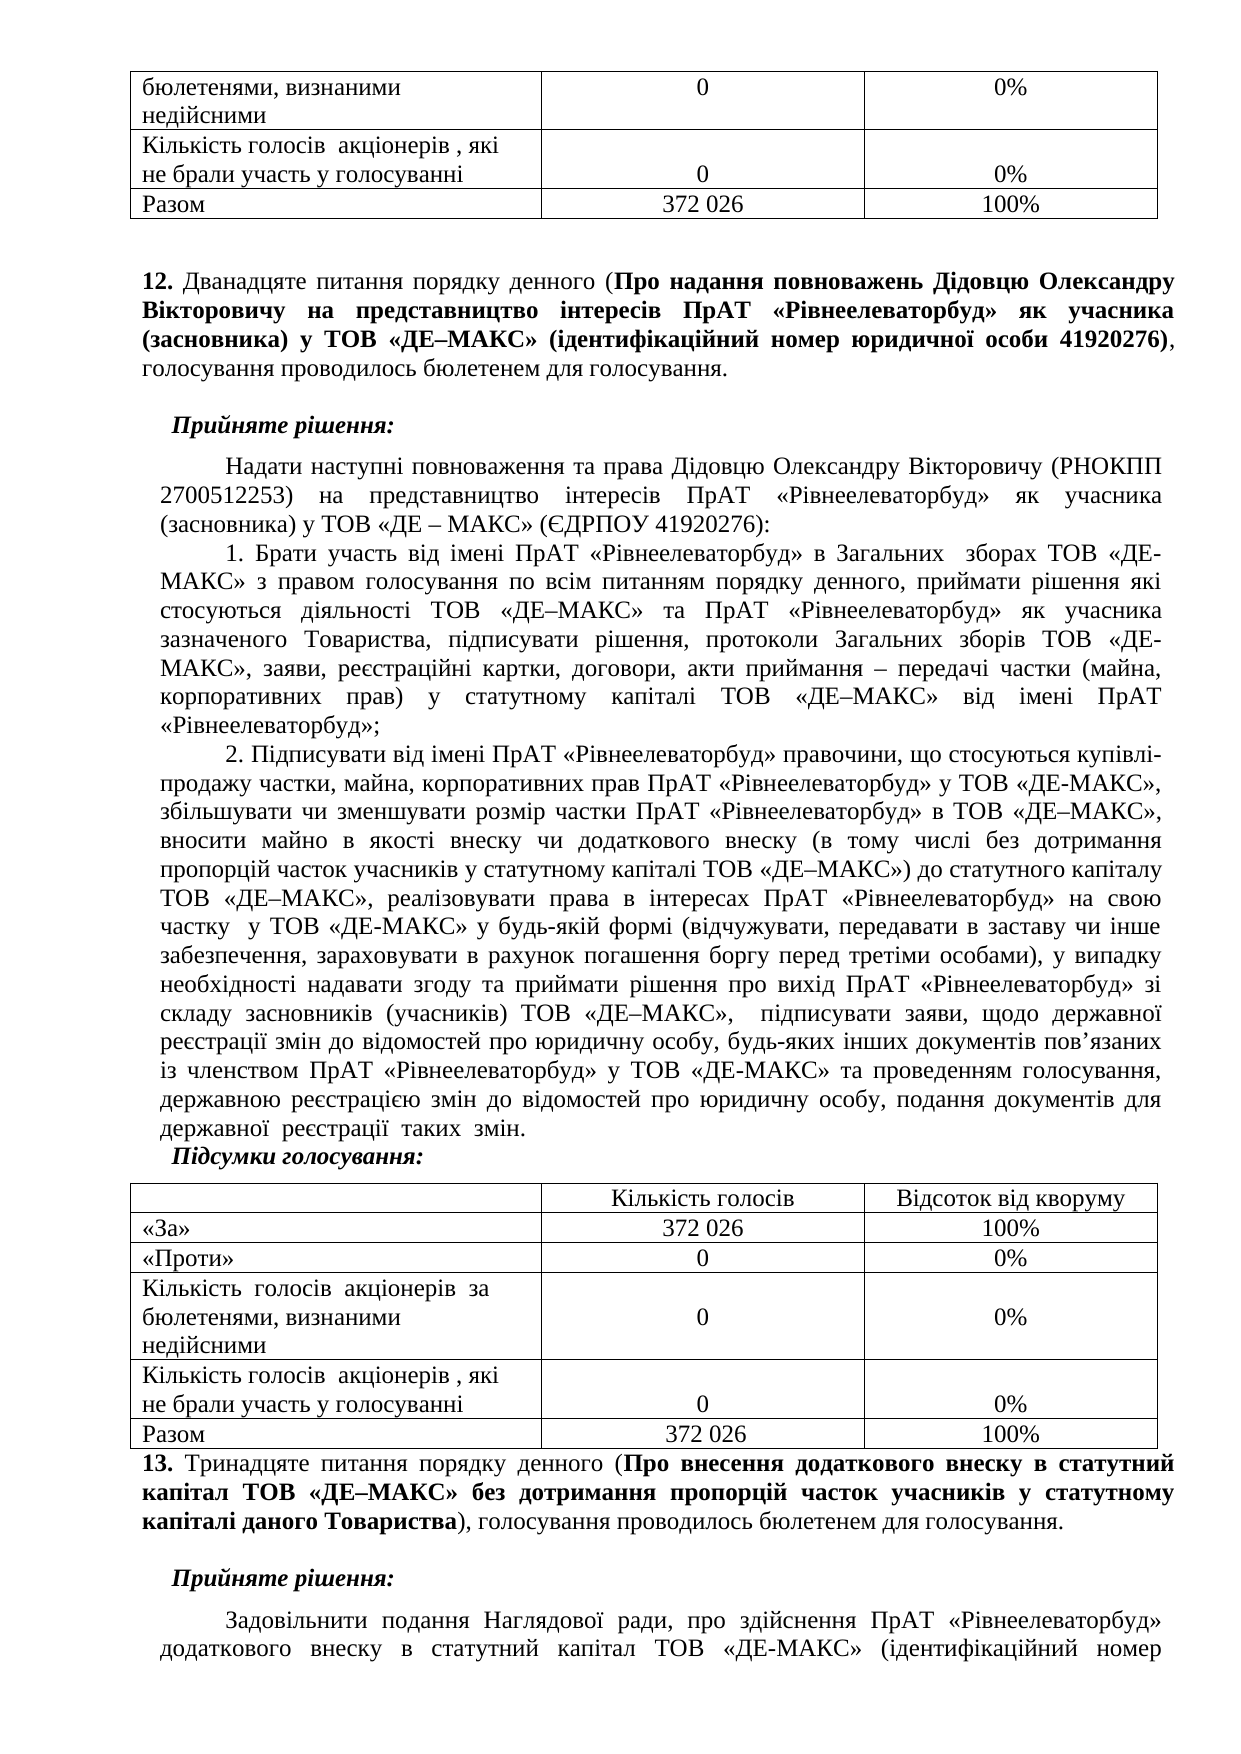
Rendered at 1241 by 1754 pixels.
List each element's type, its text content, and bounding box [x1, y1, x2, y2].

table_cell «Проти» [131, 1243, 541, 1272]
table_cell Разом [131, 1419, 541, 1447]
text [160, 1605, 1163, 1662]
table_cell 0 [542, 1273, 864, 1359]
table_cell 100% [865, 1213, 1157, 1242]
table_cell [131, 72, 541, 129]
table_cell 372 026 [542, 189, 864, 218]
table_cell 0 [542, 1360, 864, 1418]
table_cell 372 026 [542, 1419, 864, 1447]
list 13. Тринадцяте питання порядку денного (Про внесення додаткового внеску в статутний капітал ТОВ «ДЕ–МАКС» без дотримання пропорцій часток учасників у статутному капіталі даного Товариства), голосування проводилось бюлетенем для голосування. [142, 1448, 1175, 1535]
list 12. Дванадцяте питання порядку денного (Про надання повноважень Дідовцю Олександру Вікторовичу на представництво інтересів ПрАТ «Рівнеелеваторбуд» як учасника (засновника) у ТОВ «ДЕ–МАКС» (ідентифікаційний номер юридичної особи 41920276), голосування проводилось бюлетенем для голосування. [142, 266, 1175, 381]
table_cell 0 [542, 1243, 864, 1272]
table_cell 0% [865, 1243, 1157, 1272]
table_cell 0% [865, 1360, 1157, 1418]
table_cell 0% [865, 130, 1157, 188]
text 1. Брати участь від імені ПрАТ «Рівнеелеваторбуд» в Загальних зборах ТОВ «ДЕ-МАКС» з правом голосування по всім питанням порядку денного, приймати рішення які стосуються діяльності ТОВ «ДЕ–МАКС» та ПрАТ «Рівнеелеваторбуд» як учасника зазначеного Товариства, підписувати рішення, протоколи Загальних зборів ТОВ «ДЕ-МАКС», заяви, реєстраційні картки, договори, акти приймання – передачі частки (майна, корпоративних прав) у статутному капіталі ТОВ «ДЕ–МАКС» від імені ПрАТ «Рівнеелеваторбуд»; [160, 538, 1163, 739]
table_cell 0% [865, 1273, 1157, 1359]
text Підсумки голосування: [142, 1141, 1175, 1170]
table_cell 0% [865, 72, 1157, 129]
text Надати наступні повноваження та права Дідовцю Олександру Вікторовичу (РНОКПП 2700512253) на представництво інтересів ПрАТ «Рівнеелеваторбуд» як учасника (засновника) у ТОВ «ДЕ – МАКС» (ЄДРПОУ 41920276): [160, 451, 1163, 538]
table_header Кількість голосів [542, 1184, 864, 1212]
table_cell Разом [131, 189, 541, 218]
text Прийняте рішення: [142, 410, 1160, 439]
text 2. Підписувати від імені ПрАТ «Рівнеелеваторбуд» правочини, що стосуються купівлі-продажу частки, майна, корпоративних прав ПрАТ «Рівнеелеваторбуд» у ТОВ «ДЕ-МАКС», збільшувати чи зменшувати розмір частки ПрАТ «Рівнеелеваторбуд» в ТОВ «ДЕ–МАКС», вносити майно в якості внеску чи додаткового внеску (в тому числі без дотримання пропорцій часток учасників у статутному капіталі ТОВ «ДЕ–МАКС») до статутного капіталу ТОВ «ДЕ–МАКС», реалізовувати права в інтересах ПрАТ «Рівнеелеваторбуд» на свою частку у ТОВ «ДЕ-МАКС» у будь-якій формі (відчужувати, передавати в заставу чи інше забезпечення, зараховувати в рахунок погашення боргу перед третіми особами), у випадку необхідності надавати згоду та приймати рішення про вихід ПрАТ «Рівнеелеваторбуд» зі складу засновників (учасників) ТОВ «ДЕ–МАКС», підписувати заяви, щодо державної реєстрації змін до відомостей про юридичну особу, будь-яких інших документів пов’язаних із членством ПрАТ «Рівнеелеваторбуд» у ТОВ «ДЕ-МАКС» та проведенням голосування, державною реєстрацією змін до відомостей про юридичну особу, подання документів для державної реєстрації таких змін. [160, 739, 1163, 1141]
table_cell Кількість голосів акціонерів за бюлетенями, визнаними недійсними [131, 1273, 541, 1359]
table_header [131, 1184, 541, 1212]
table_header Відсоток від кворуму [865, 1184, 1157, 1212]
table_cell Кількість голосів акціонерів , які не брали участь у голосуванні [131, 1360, 541, 1418]
text Прийняте рішення: [142, 1563, 1160, 1592]
table_cell 100% [865, 1419, 1157, 1447]
table_cell 372 026 [542, 1213, 864, 1242]
table_cell «За» [131, 1213, 541, 1242]
table_cell Кількість голосів акціонерів , які не брали участь у голосуванні [131, 130, 541, 188]
table_cell 0 [542, 72, 864, 129]
table_cell 100% [865, 189, 1157, 218]
table_cell 0 [542, 130, 864, 188]
